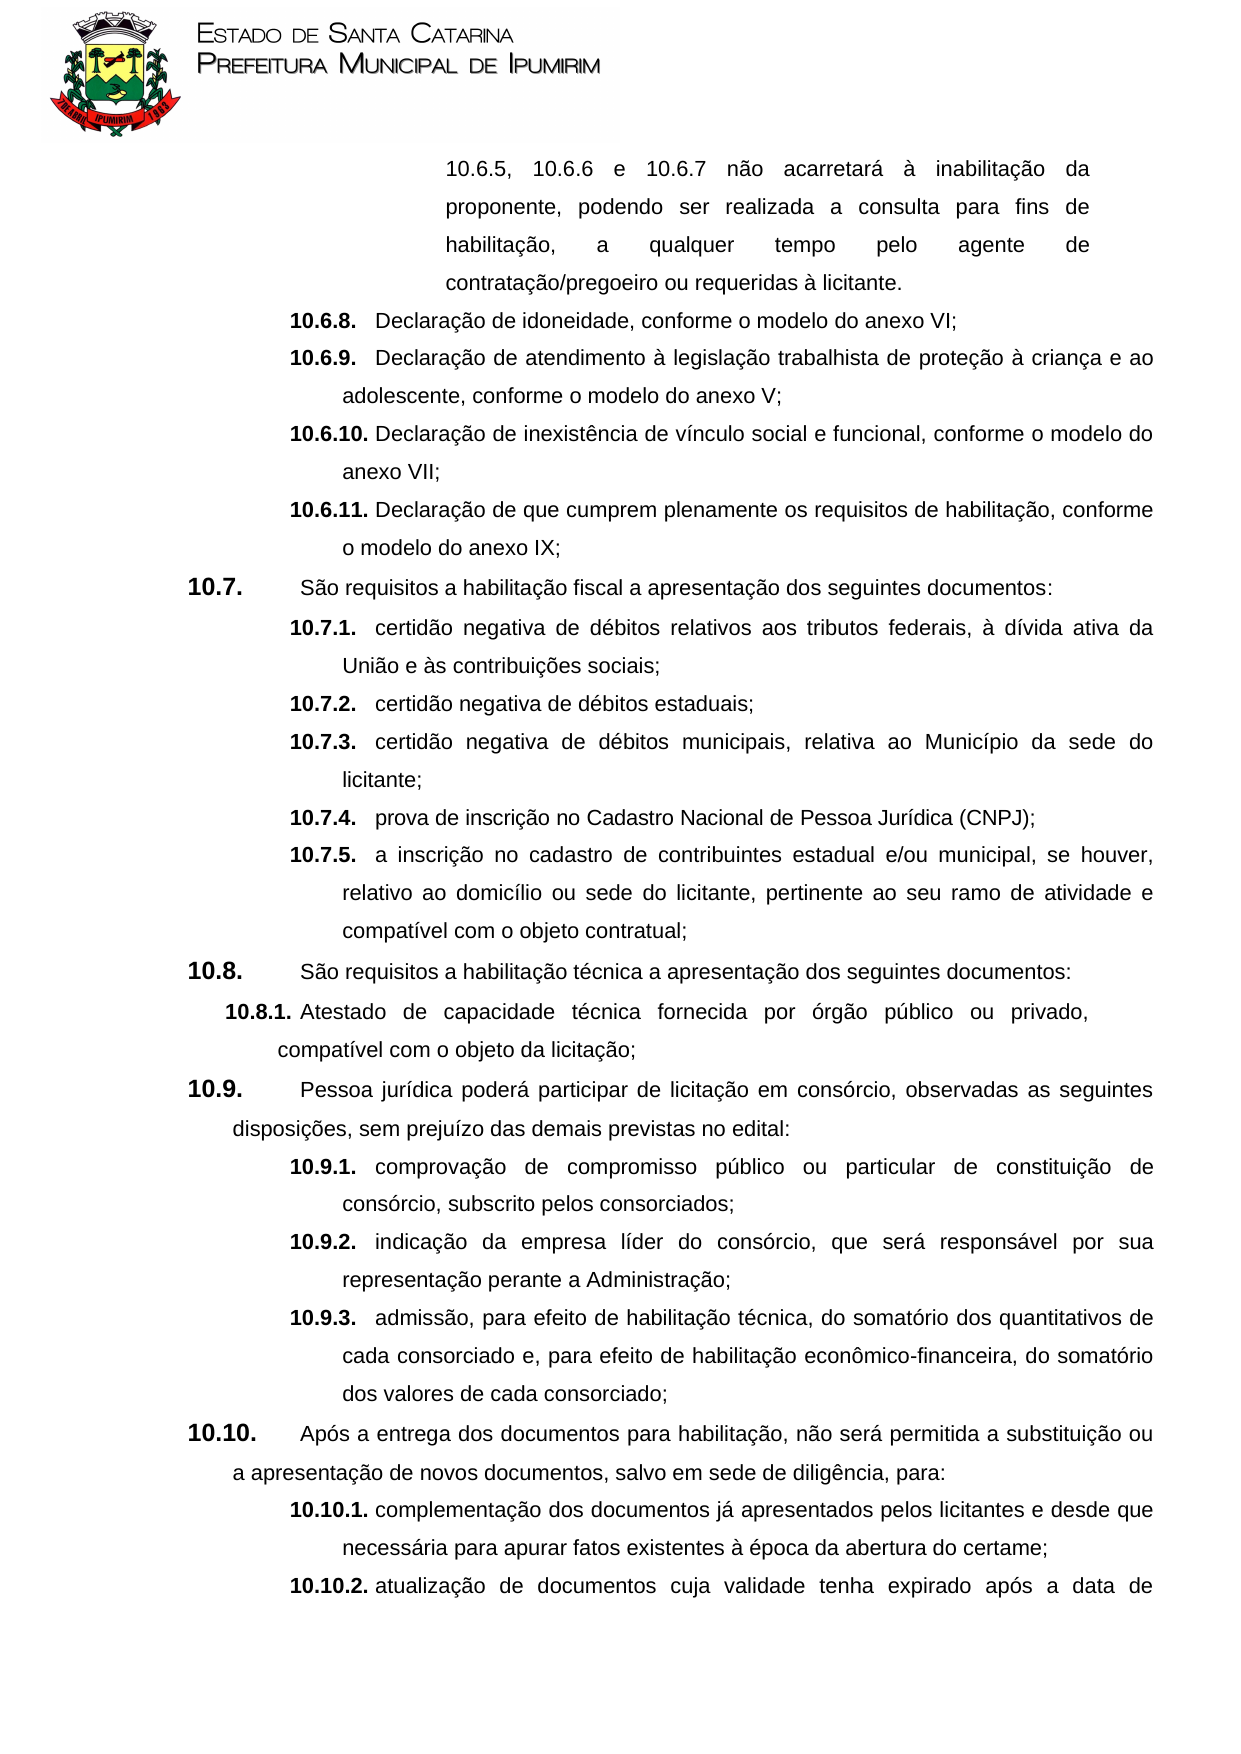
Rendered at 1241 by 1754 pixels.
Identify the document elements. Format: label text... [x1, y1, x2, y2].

list admissão, para efeito de habilitação técnica, do somatório dos quantitativos de cada consorciado e, para efeito de habilitação econômico-financeira, do somatório dos valores de cada consorciado; [289, 1305, 1155, 1406]
list Declaração de que cumprem plenamente os requisitos de habilitação, conforme o modelo do anexo IX; [289, 497, 1155, 559]
list certidão negativa de débitos estaduais; [289, 691, 1155, 716]
list indicação da empresa líder do consórcio, que será responsável por sua representação perante a Administração; [289, 1229, 1155, 1292]
list a inscrição no cadastro de contribuintes estadual e/ou municipal, se houver, relativo ao domicílio ou sede do licitante, pertinente ao seu ramo de atividade e compatível com o objeto contratual; [289, 842, 1155, 943]
list Pessoa jurídica poderá participar de licitação em consórcio, observadas as seguintes disposições, sem prejuízo das demais previstas no edital: [187, 1074, 1155, 1141]
list certidão negativa de débitos municipais, relativa ao Município da sede do licitante; [289, 729, 1155, 792]
list Após a entrega dos documentos para habilitação, não será permitida a substituição ou a apresentação de novos documentos, salvo em sede de diligência, para: [187, 1418, 1155, 1485]
list São requisitos a habilitação fiscal a apresentação dos seguintes documentos: [187, 572, 1155, 601]
list Declaração de inexistência de vínculo social e funcional, conforme o modelo do anexo VII; [289, 421, 1155, 484]
list São requisitos a habilitação técnica a apresentação dos seguintes documentos: [187, 956, 1090, 984]
list certidão negativa de débitos relativos aos tributos federais, à dívida ativa da União e às contribuições sociais; [289, 615, 1155, 678]
picture [41, 7, 620, 143]
list Declaração de idoneidade, conforme o modelo do anexo VI; [289, 307, 1155, 333]
list Declaração de atendimento à legislação trabalhista de proteção à criança e ao adolescente, conforme o modelo do anexo V; [289, 345, 1155, 408]
list Atestado de capacidade técnica fornecida por órgão público ou privado, compatível com o objeto da licitação; [225, 999, 1090, 1062]
list atualização de documentos cuja validade tenha expirado após a data de recebimento das propostas. [289, 1573, 1155, 1598]
list complementação dos documentos já apresentados pelos licitantes e desde que necessária para apurar fatos existentes à época da abertura do certame; [289, 1497, 1155, 1560]
list comprovação de compromisso público ou particular de constituição de consórcio, subscrito pelos consorciados; [289, 1153, 1155, 1217]
list prova de inscrição no Cadastro Nacional de Pessoa Jurídica (CNPJ); [289, 804, 1155, 829]
